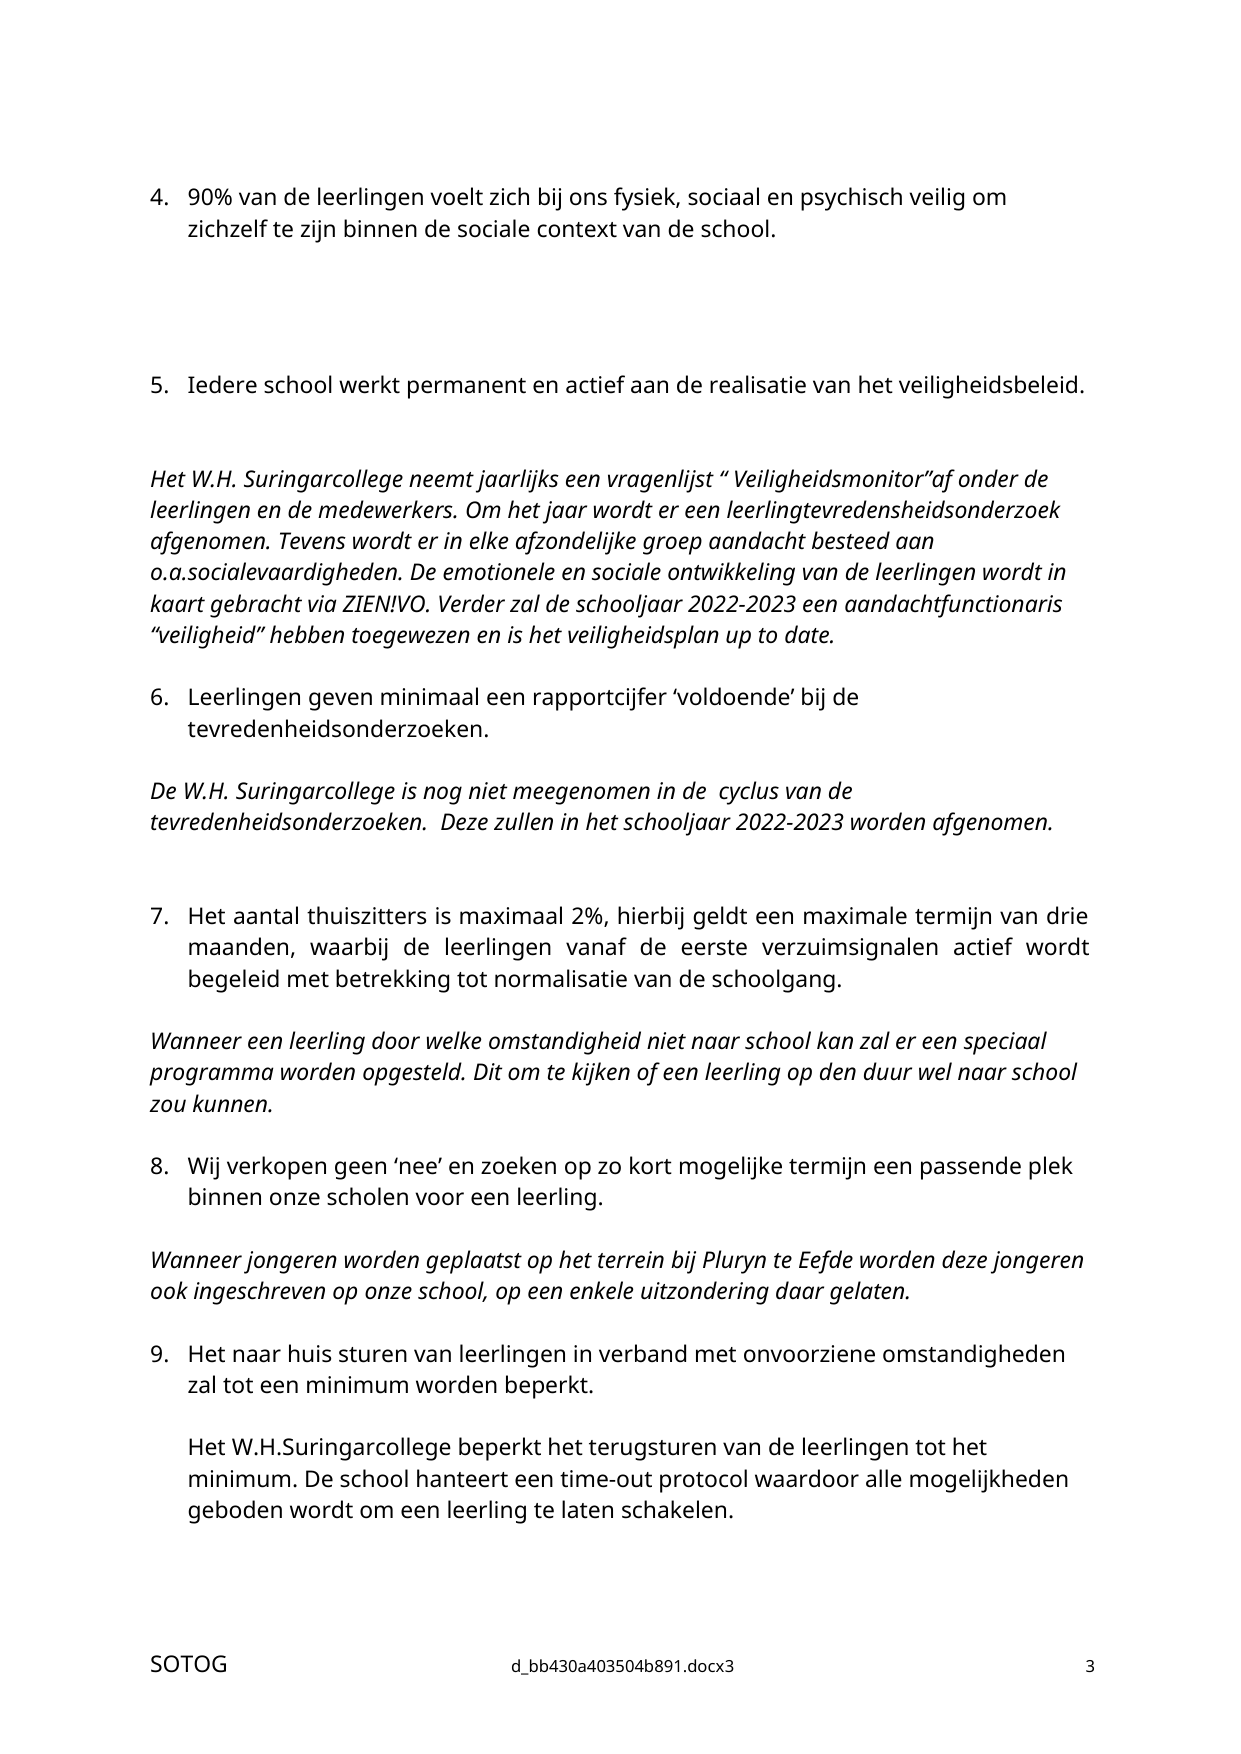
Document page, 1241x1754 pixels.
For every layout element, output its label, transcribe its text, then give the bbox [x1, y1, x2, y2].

list Wij verkopen geen ‘nee’ en zoeken op zo kort mogelijke termijn een passende plek binnen onze scholen voor een leerling. [150, 1150, 1090, 1212]
text Het W.H. Suringarcollege neemt jaarlijks een vragenlijst “ Veiligheidsmonitor”af onder de leerlingen en de medewerkers. Om het jaar wordt er een leerlingtevredensheidsonderzoek afgenomen. Tevens wordt er in elke afzondelijke groep aandacht besteed aan o.a.socialevaardigheden. De emotionele en sociale ontwikkeling van de leerlingen wordt in kaart gebracht via ZIEN!VO. Verder zal de schooljaar 2022-2023 een aandachtfunctionaris “veiligheid” hebben toegewezen en is het veiligheidsplan up to date. [150, 462, 1090, 650]
list 90% van de leerlingen voelt zich bij ons fysiek, sociaal en psychisch veilig om zichzelf te zijn binnen de sociale context van de school. [150, 181, 1090, 244]
list Het naar huis sturen van leerlingen in verband met onvoorziene omstandigheden zal tot een minimum worden beperkt. [150, 1337, 1090, 1400]
list Leerlingen geven minimaal een rapportcijfer ‘voldoende’ bij de tevredenheidsonderzoeken. [150, 681, 1090, 744]
text Wanneer jongeren worden geplaatst op het terrein bij Pluryn te Eefde worden deze jongeren ook ingeschreven op onze school, op een enkele uitzondering daar gelaten. [150, 1244, 1090, 1306]
text Het W.H.Suringarcollege beperkt het terugsturen van de leerlingen tot het minimum. De school hanteert een time-out protocol waardoor alle mogelijkheden geboden wordt om een leerling te laten schakelen. [187, 1431, 1090, 1525]
list Iedere school werkt permanent en actief aan de realisatie van het veiligheidsbeleid. [150, 369, 1090, 400]
text De W.H. Suringarcollege is nog niet meegenomen in de cyclus van de tevredenheidsonderzoeken. Deze zullen in het schooljaar 2022-2023 worden afgenomen. [150, 775, 1090, 837]
list Het aantal thuiszitters is maximaal 2%, hierbij geldt een maximale termijn van drie maanden, waarbij de leerlingen vanaf de eerste verzuimsignalen actief wordt begeleid met betrekking tot normalisatie van de schoolgang. [150, 900, 1090, 994]
text Wanneer een leerling door welke omstandigheid niet naar school kan zal er een speciaal programma worden opgesteld. Dit om te kijken of een leerling op den duur wel naar school zou kunnen. [150, 1025, 1090, 1119]
